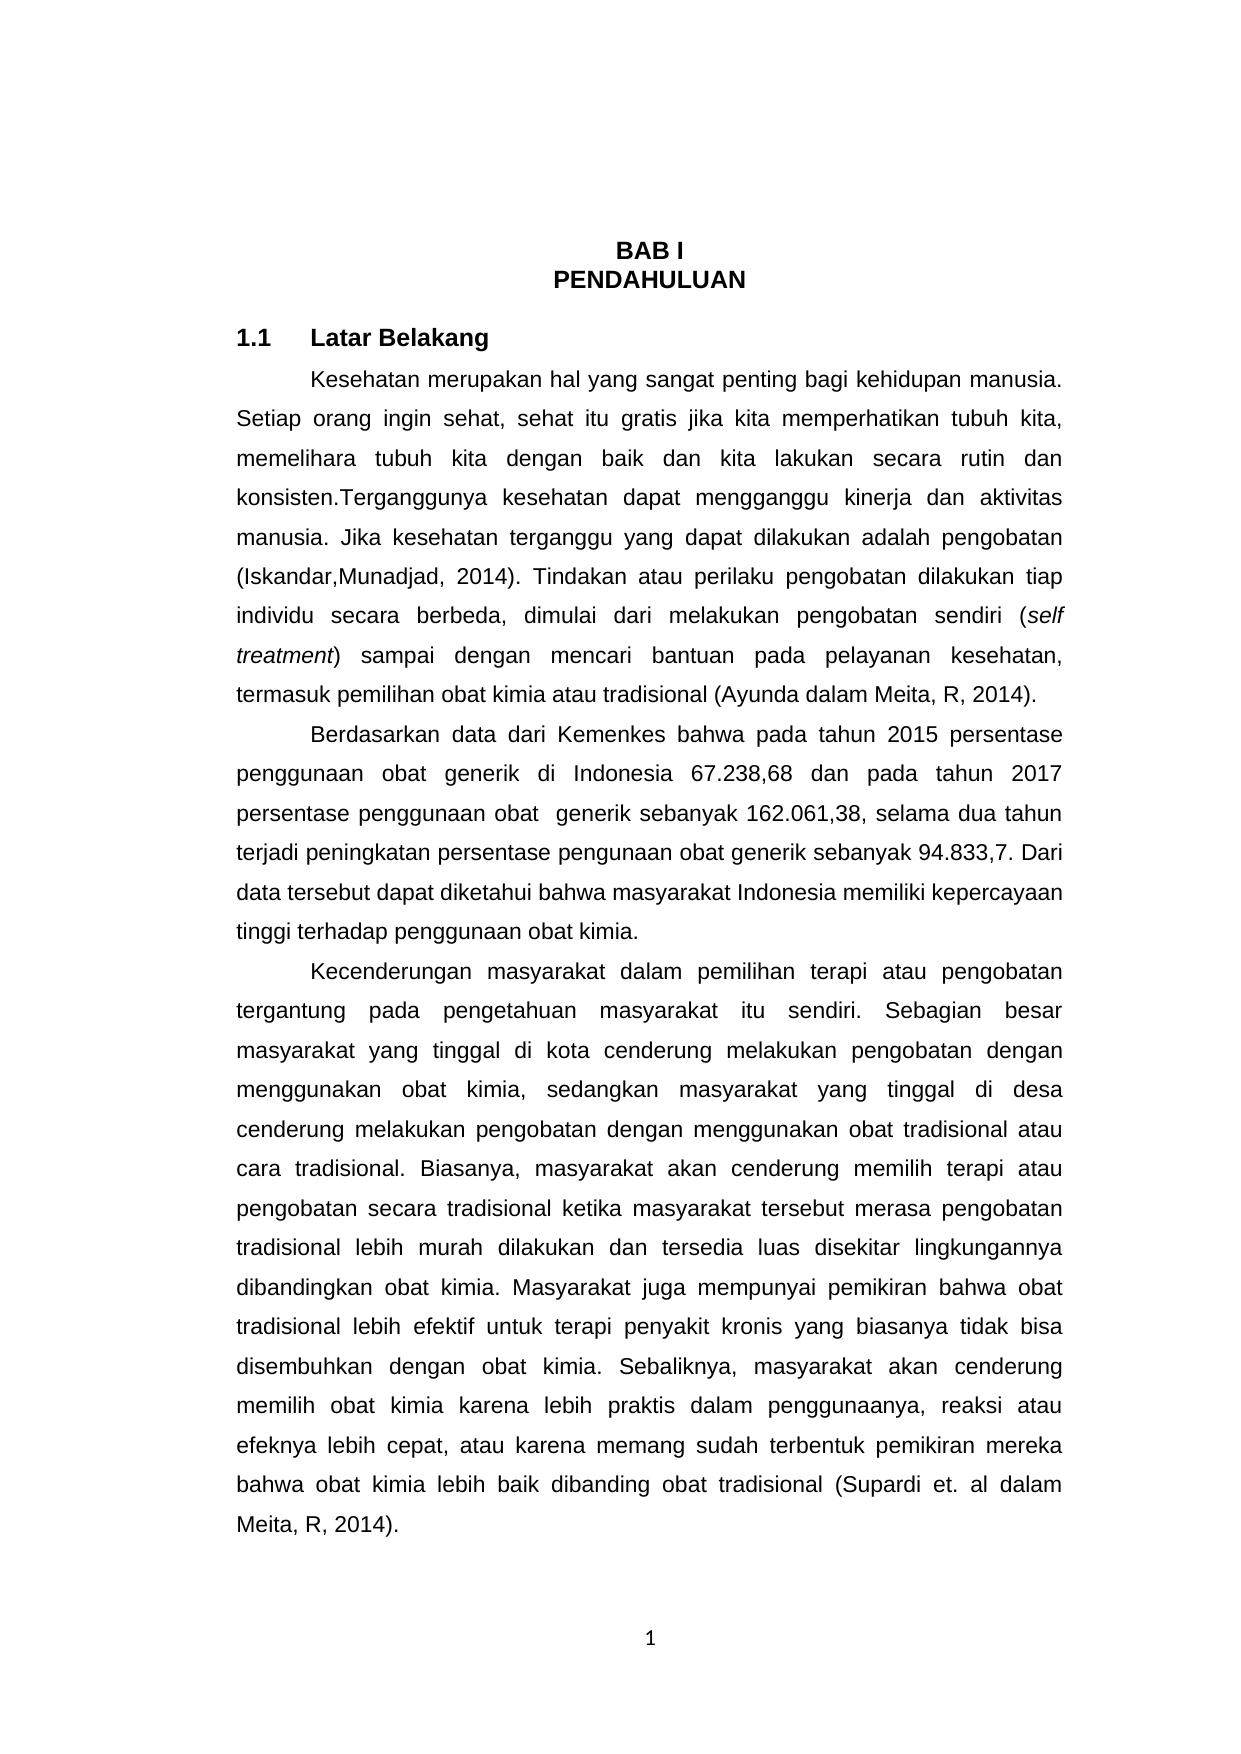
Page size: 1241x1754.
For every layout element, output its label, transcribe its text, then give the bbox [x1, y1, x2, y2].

list Kesehatan merupakan hal yang sangat penting bagi kehidupan manusia. Setiap orang ingin sehat, sehat itu gratis jika kita memperhatikan tubuh kita, memelihara tubuh kita dengan baik dan kita lakukan secara rutin dan konsisten.Terganggunya kesehatan dapat mengganggu kinerja dan aktivitas manusia. Jika kesehatan terganggu yang dapat dilakukan adalah pengobatan (Iskandar,Munadjad, 2014). Tindakan atau perilaku pengobatan dilakukan tiap individu secara berbeda, dimulai dari melakukan pengobatan sendiri (self treatment) sampai dengan mencari bantuan pada pelayanan kesehatan, termasuk pemilihan obat kimia atau tradisional (Ayunda dalam Meita, R, 2014). [236, 366, 1063, 708]
text PENDAHULUAN [236, 265, 1063, 294]
list Latar Belakang [236, 322, 1063, 351]
list Berdasarkan data dari Kemenkes bahwa pada tahun 2015 persentase penggunaan obat generik di Indonesia 67.238,68 dan pada tahun 2017 persentase penggunaan obat generik sebanyak 162.061,38, selama dua tahun terjadi peningkatan persentase pengunaan obat generik sebanyak 94.833,7. Dari data tersebut dapat diketahui bahwa masyarakat Indonesia memiliki kepercayaan tinggi terhadap penggunaan obat kimia. [236, 721, 1063, 945]
list Kecenderungan masyarakat dalam pemilihan terapi atau pengobatan tergantung pada pengetahuan masyarakat itu sendiri. Sebagian besar masyarakat yang tinggal di kota cenderung melakukan pengobatan dengan menggunakan obat kimia, sedangkan masyarakat yang tinggal di desa cenderung melakukan pengobatan dengan menggunakan obat tradisional atau cara tradisional. Biasanya, masyarakat akan cenderung memilih terapi atau pengobatan secara tradisional ketika masyarakat tersebut merasa pengobatan tradisional lebih murah dilakukan dan tersedia luas disekitar lingkungannya dibandingkan obat kimia. Masyarakat juga mempunyai pemikiran bahwa obat tradisional lebih efektif untuk terapi penyakit kronis yang biasanya tidak bisa disembuhkan dengan obat kimia. Sebaliknya, masyarakat akan cenderung memilih obat kimia karena lebih praktis dalam penggunaanya, reaksi atau efeknya lebih cepat, atau karena memang sudah terbentuk pemikiran mereka bahwa obat kimia lebih baik dibanding obat tradisional (Supardi et. al dalam Meita, R, 2014). [236, 958, 1063, 1537]
text BAB I [236, 236, 1063, 265]
